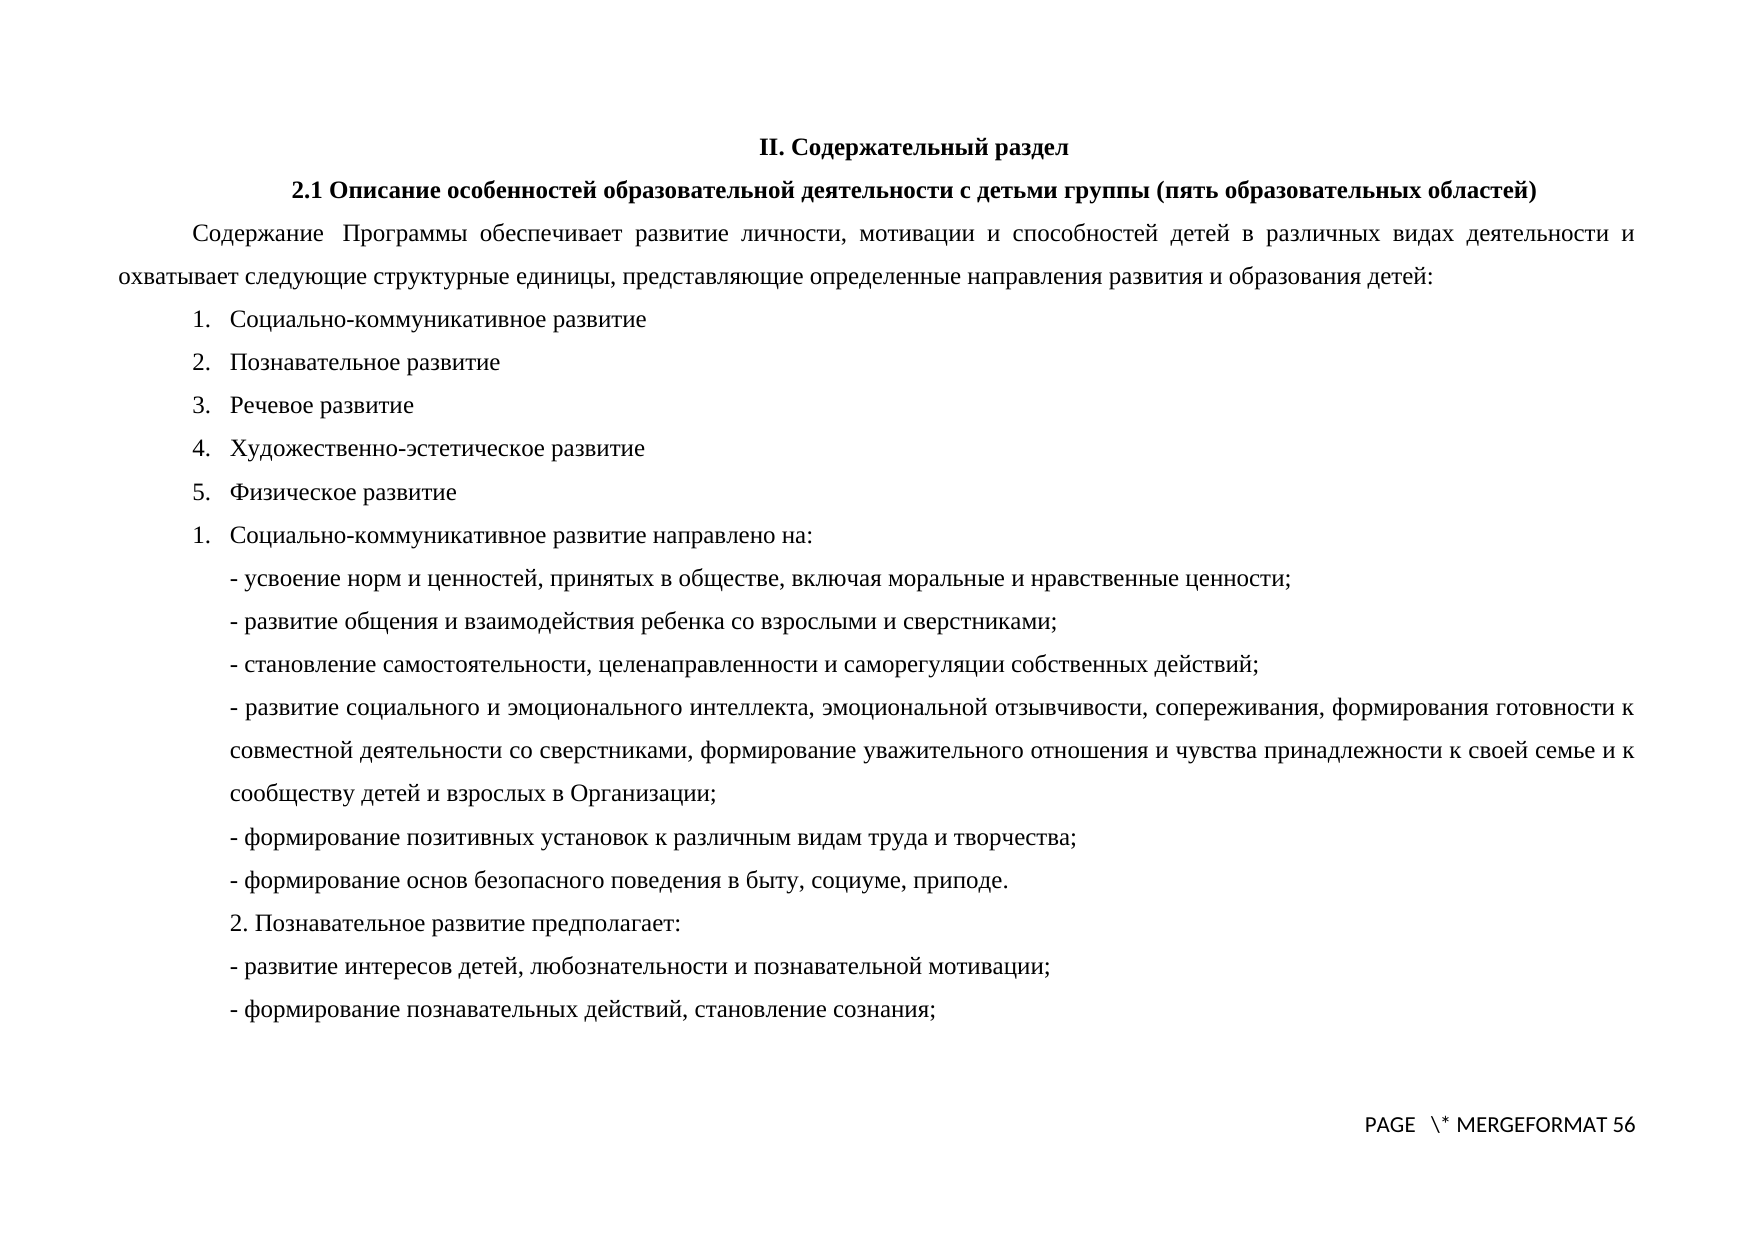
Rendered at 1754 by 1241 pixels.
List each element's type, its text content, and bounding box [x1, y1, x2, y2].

list 2. Познавательное развитие предполагает: [229, 908, 1636, 937]
list Художественно-эстетическое развитие [192, 433, 1636, 462]
list - развитие социального и эмоционального интеллекта, эмоциональной отзывчивости, сопереживания, формирования готовности к совместной деятельности со сверстниками, формирование уважительного отношения и чувства принадлежности к своей семье и к сообществу детей и взрослых в Организации; [229, 692, 1636, 807]
list - развитие общения и взаимодействия ребенка со взрослыми и сверстниками; [229, 606, 1636, 635]
list - усвоение норм и ценностей, принятых в обществе, включая моральные и нравственные ценности; [229, 563, 1636, 592]
text Содержание Программы обеспечивает развитие личности, мотивации и способностей детей в различных видах деятельности и охватывает следующие структурные единицы, представляющие определенные направления развития и образования детей: [118, 218, 1636, 290]
list - формирование позитивных установок к различным видам труда и творчества; [229, 822, 1636, 850]
list Физическое развитие [192, 477, 1636, 505]
list Познавательное развитие [192, 347, 1636, 376]
list Социально-коммуникативное развитие [192, 304, 1636, 333]
list - развитие интересов детей, любознательности и познавательной мотивации; [229, 951, 1636, 980]
list - формирование познавательных действий, становление сознания; [229, 994, 1636, 1023]
list - становление самостоятельности, целенаправленности и саморегуляции собственных действий; [229, 649, 1636, 678]
list - формирование основ безопасного поведения в быту, социуме, приподе. [229, 865, 1636, 893]
text II. Содержательный раздел [118, 132, 1636, 160]
list Социально-коммуникативное развитие направлено на: [192, 520, 1636, 548]
list Речевое развитие [192, 390, 1636, 419]
text 2.1 Описание особенностей образовательной деятельности с детьми группы (пять образовательных областей) [118, 175, 1165, 203]
